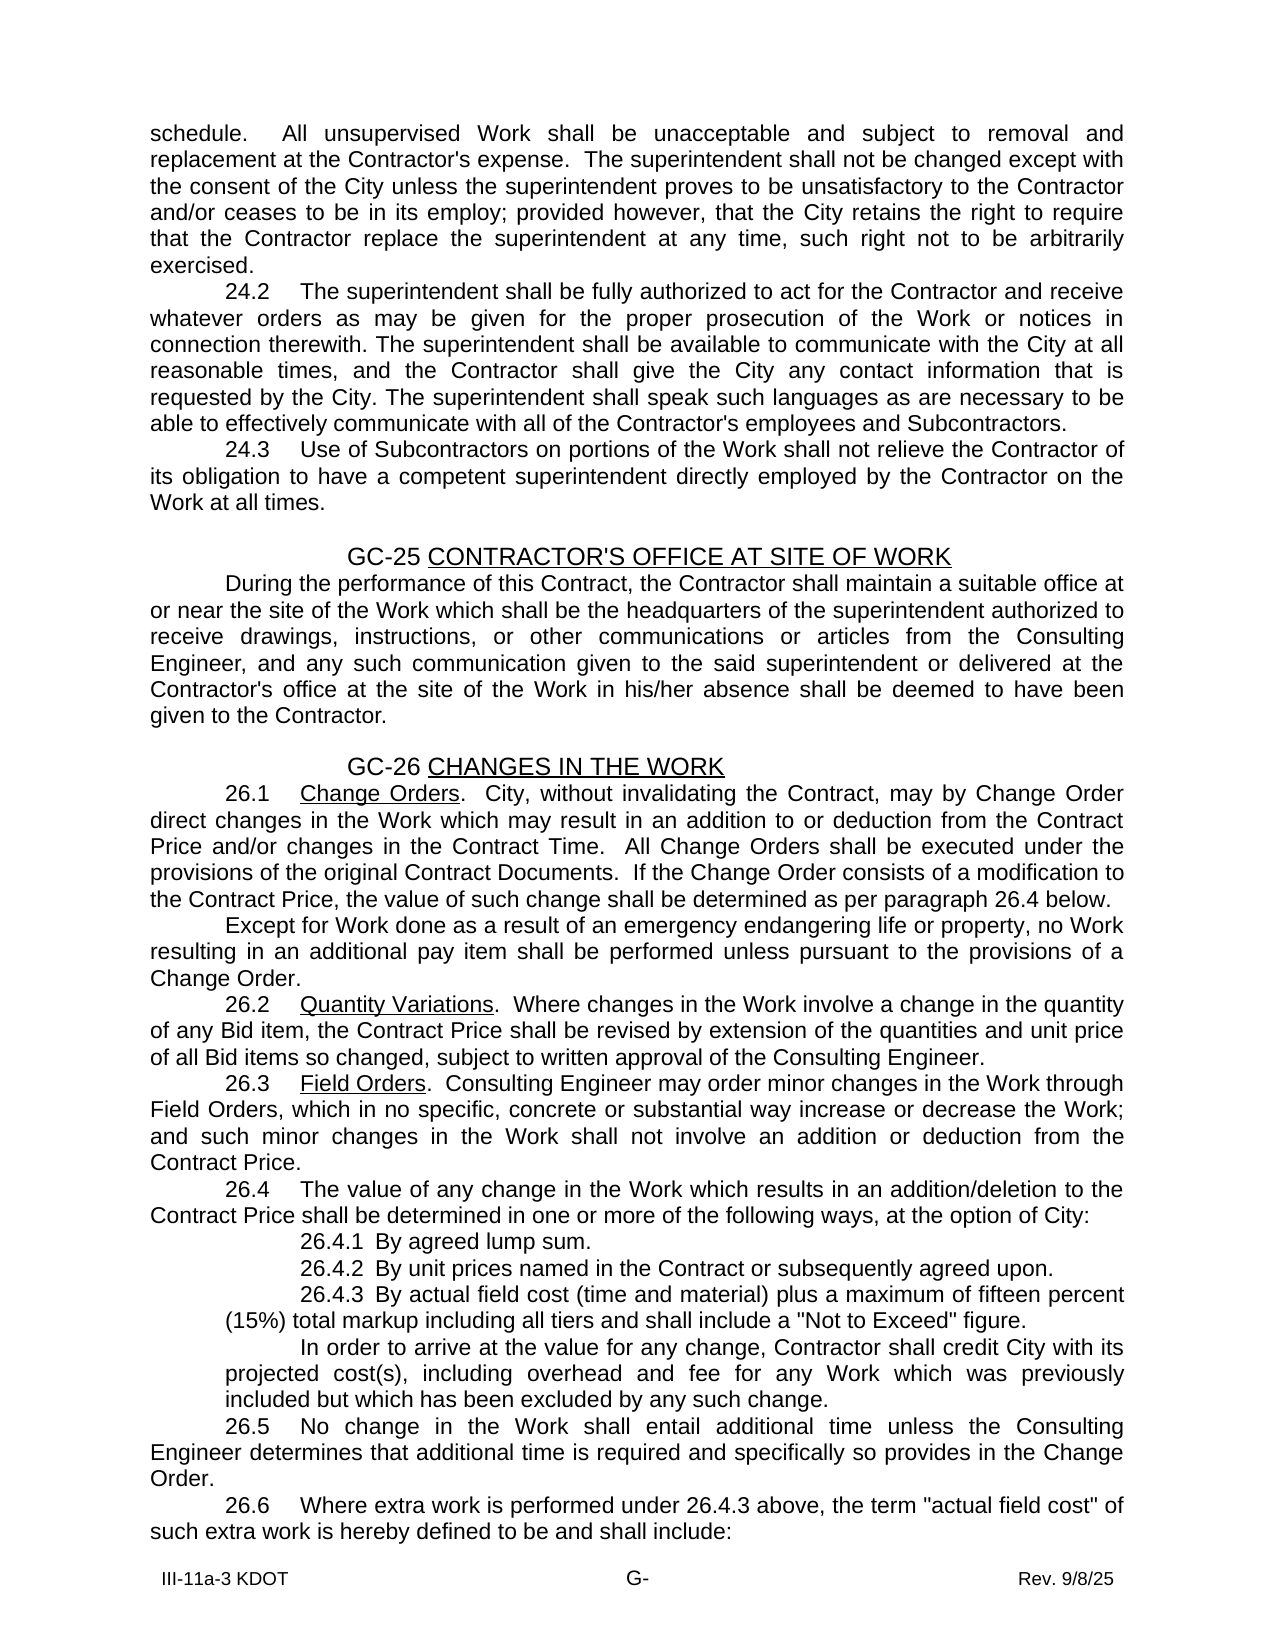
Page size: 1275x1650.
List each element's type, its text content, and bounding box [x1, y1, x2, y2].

text 26.1 Change Orders. City, without invalidating the Contract, may by Change Order direct changes in the Work which may result in an addition to or deduction from the Contract Price and/or changes in the Contract Time. All Change Orders shall be executed under the provisions of the original Contract Documents. If the Change Order consists of a modification to the Contract Price, the value of such change shall be determined as per paragraph 26.4 below. [150, 780, 1125, 912]
text 26.4.3 By actual field cost (time and material) plus a maximum of fifteen percent (15%) total markup including all tiers and shall include a "Not to Exceed" figure. [225, 1281, 1125, 1334]
text In order to arrive at the value for any change, Contractor shall credit City with its projected cost(s), including overhead and fee for any Work which was previously included but which has been excluded by any such change. [225, 1334, 1125, 1413]
text 26.4.1 By agreed lump sum. [225, 1228, 1125, 1254]
text 26.6 Where extra work is performed under 26.4.3 above, the term "actual field cost" of such extra work is hereby defined to be and shall include: [150, 1492, 1125, 1544]
text 24.2 The superintendent shall be fully authorized to act for the Contractor and receive whatever orders as may be given for the proper prosecution of the Work or notices in connection therewith. The superintendent shall be available to communicate with the City at all reasonable times, and the Contractor shall give the City any contact information that is requested by the City. The superintendent shall speak such languages as are necessary to be able to effectively communicate with all of the Contractor's employees and Subcontractors. [150, 278, 1125, 436]
text 26.2 Quantity Variations. Where changes in the Work involve a change in the quantity of any Bid item, the Contract Price shall be revised by extension of the quantities and unit price of all Bid items so changed, subject to written approval of the Consulting Engineer. [150, 991, 1125, 1070]
text Except for Work done as a result of an emergency endangering life or property, no Work resulting in an additional pay item shall be performed unless pursuant to the provisions of a Change Order. [150, 912, 1125, 991]
text 26.4.2 By unit prices named in the Contract or subsequently agreed upon. [225, 1254, 1125, 1281]
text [150, 120, 1125, 278]
subtitle During the performance of this Contract, the Contractor shall maintain a suitable office at or near the site of the Work which shall be the headquarters of the superintendent authorized to receive drawings, instructions, or other communications or articles from the Consulting Engineer, and any such communication given to the said superintendent or delivered at the Contractor's office at the site of the Work in his/her absence shall be deemed to have been given to the Contractor. [150, 570, 1125, 728]
subtitle CONTRACTOR'S OFFICE AT OF [347, 542, 1125, 570]
text 26.5 No change in the Work shall entail additional time unless the Consulting Engineer determines that additional time is required and specifically so provides in the Change Order. [150, 1413, 1125, 1492]
text 24.3 Use of Subcontractors on portions of the Work shall not relieve the Contractor of its obligation to have a competent superintendent directly employed by the Contractor on the Work at all times. [150, 436, 1125, 515]
text 26.4 The value of any change in the Work which results in an addition/deletion to the Contract Price shall be determined in one or more of the following ways, at the option of City: [150, 1176, 1125, 1228]
subtitle CHANGES IN THE [347, 751, 1125, 780]
text 26.3 Field Orders. Consulting Engineer may order minor changes in the Work through Field Orders, which in no specific, concrete or substantial way increase or decrease the Work; and such minor changes in the Work shall not involve an addition or deduction from the Contract Price. [150, 1070, 1125, 1176]
